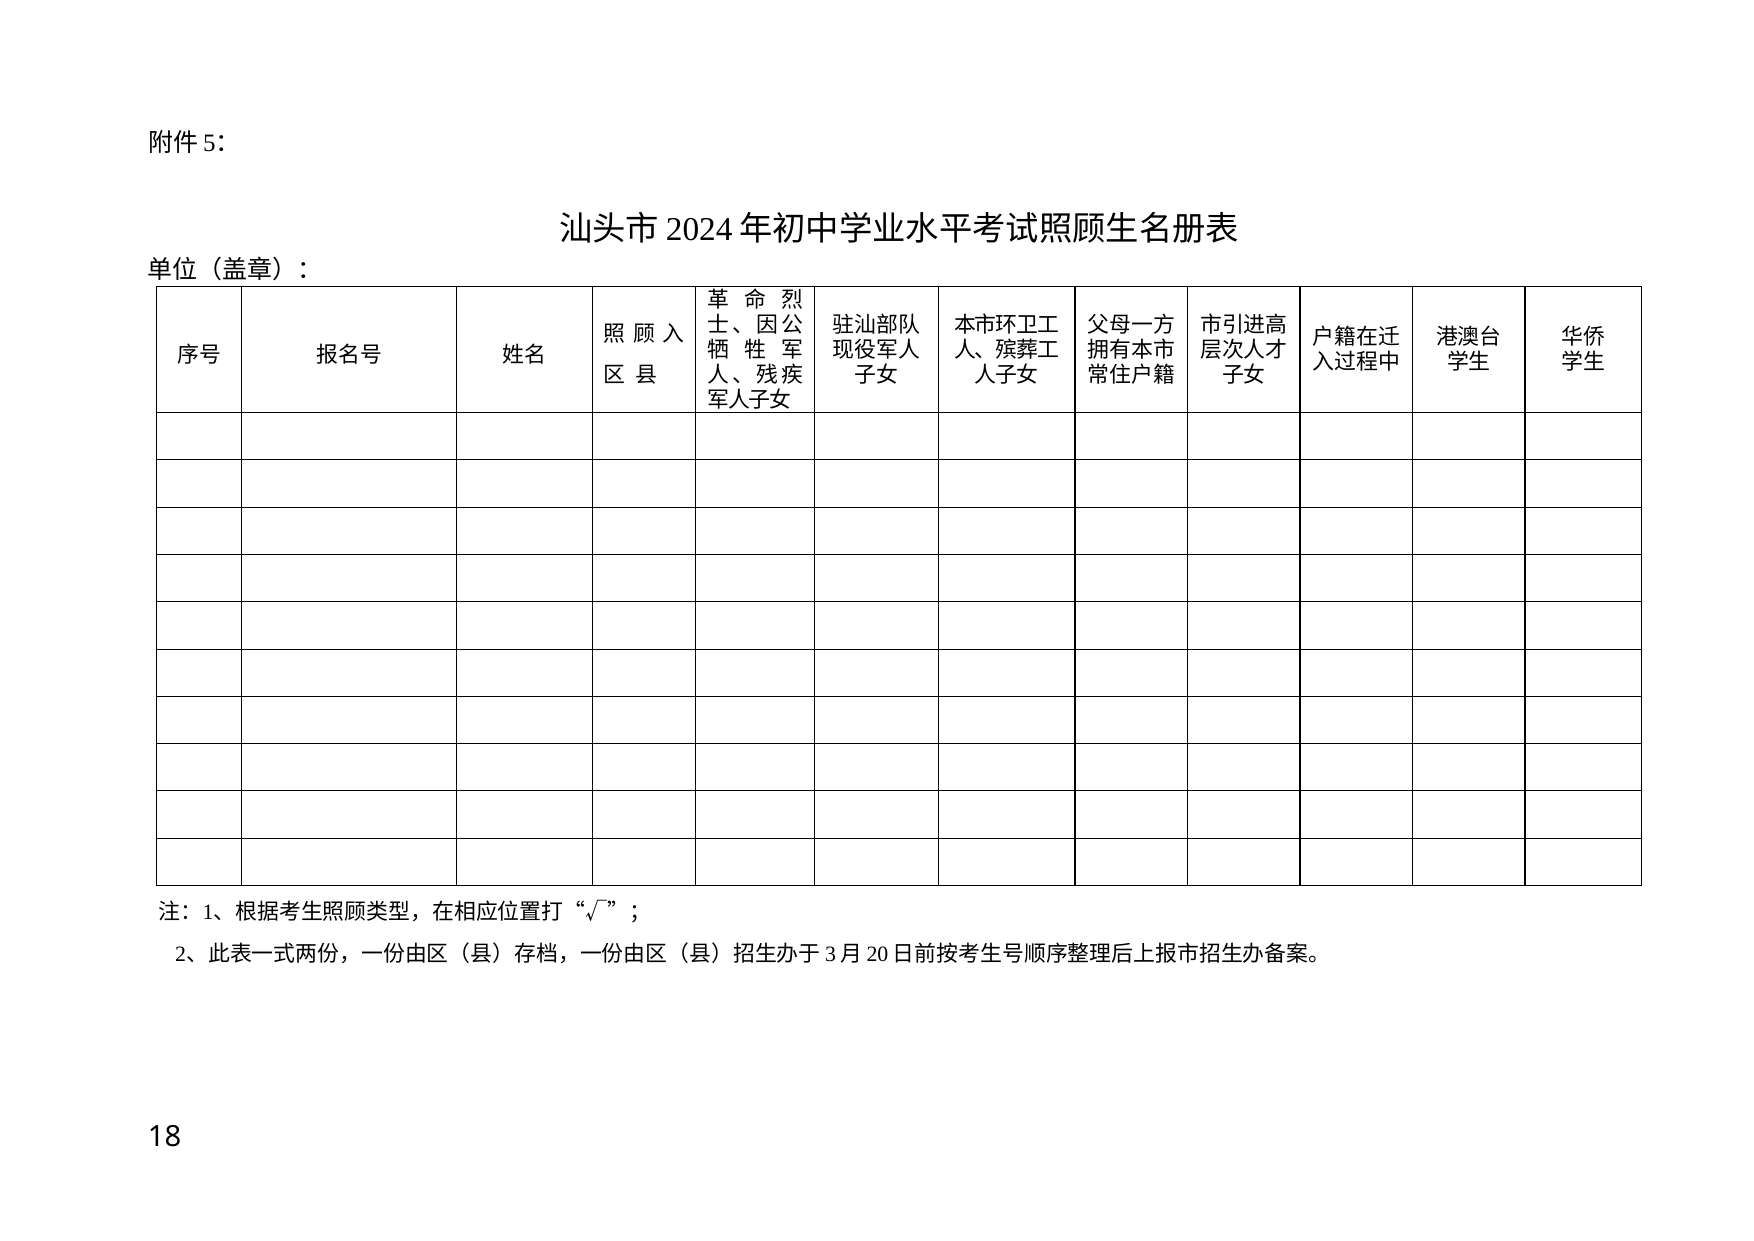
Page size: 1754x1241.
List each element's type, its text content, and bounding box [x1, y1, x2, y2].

text 附件5： [148, 118, 1666, 160]
table_header 户籍在迁入过程中 [1301, 287, 1412, 412]
table_cell [242, 839, 456, 885]
table_cell [242, 650, 456, 696]
table_cell [1526, 555, 1641, 601]
table_cell [1188, 460, 1299, 507]
table_header 革命烈士、因公牺牲军人、残疾军人子女 [696, 287, 814, 412]
table_cell [242, 508, 456, 554]
table_cell [1076, 508, 1187, 554]
table_cell [1526, 413, 1641, 459]
table_cell [1526, 508, 1641, 554]
table_cell [242, 555, 456, 601]
table_cell [1076, 744, 1187, 790]
table_cell [242, 413, 456, 459]
table_header 市引进高层次人才子女 [1188, 287, 1299, 412]
table_cell [1301, 460, 1412, 507]
table_cell [1526, 839, 1641, 885]
table_cell [157, 744, 241, 790]
table_cell [242, 460, 456, 507]
table_cell [1413, 744, 1524, 790]
table_cell [1413, 650, 1524, 696]
table_cell [157, 413, 241, 459]
table_cell [1076, 650, 1187, 696]
table_cell [696, 413, 814, 459]
table_cell [939, 650, 1074, 696]
table_cell [1526, 650, 1641, 696]
table_cell [242, 697, 456, 743]
table_cell [457, 508, 592, 554]
table_cell [1301, 413, 1412, 459]
table_cell [157, 460, 241, 507]
table_cell [1301, 508, 1412, 554]
table_cell [1413, 555, 1524, 601]
table_cell [157, 839, 241, 885]
table_cell [457, 791, 592, 838]
table_cell [1413, 791, 1524, 838]
table_cell [457, 697, 592, 743]
table_cell [1413, 602, 1524, 648]
table_cell [696, 650, 814, 696]
table_header 姓名 [457, 287, 592, 412]
table_cell [593, 839, 695, 885]
text 2、此表一式两份，一份由区（县）存档，一份由区（县）招生办于3月20日前按考生号顺序整理后上报市招生办备案。 [148, 928, 1666, 969]
table_cell [696, 697, 814, 743]
table_header 报名号 [242, 287, 456, 412]
table_cell [1526, 791, 1641, 838]
table_cell [593, 791, 695, 838]
table_cell [1413, 697, 1524, 743]
table_cell [593, 744, 695, 790]
table_cell [939, 791, 1074, 838]
table_cell [242, 602, 456, 648]
table_header 父母一方拥有本市常住户籍 [1076, 287, 1187, 412]
table_header 驻汕部队现役军人子女 [815, 287, 938, 412]
table_cell [696, 460, 814, 507]
table_cell [593, 508, 695, 554]
table_cell [815, 413, 938, 459]
table_cell [457, 602, 592, 648]
table_cell [815, 460, 938, 507]
table_cell [457, 839, 592, 885]
table_cell [1526, 460, 1641, 507]
table_cell [1413, 508, 1524, 554]
table_cell [157, 791, 241, 838]
table_cell [1188, 602, 1299, 648]
table_header 港澳台 学生 [1413, 287, 1524, 412]
table_cell [157, 697, 241, 743]
table_cell [1188, 413, 1299, 459]
table_cell [157, 602, 241, 648]
table_cell [1188, 555, 1299, 601]
table_header 序号 [157, 287, 241, 412]
table_cell [1188, 650, 1299, 696]
table_cell [593, 555, 695, 601]
table_cell [939, 460, 1074, 507]
text 单位（盖章）： [148, 250, 1650, 286]
table_cell [1301, 602, 1412, 648]
table_cell [457, 650, 592, 696]
table_cell [815, 697, 938, 743]
table_cell [939, 508, 1074, 554]
table_cell [939, 839, 1074, 885]
table_cell [696, 839, 814, 885]
table_cell [1413, 839, 1524, 885]
table_cell [1076, 602, 1187, 648]
table_cell [1076, 555, 1187, 601]
table_cell [593, 602, 695, 648]
table_cell [457, 744, 592, 790]
table_cell [815, 744, 938, 790]
table_cell [1076, 839, 1187, 885]
table_cell [939, 413, 1074, 459]
table_cell [1188, 791, 1299, 838]
table_cell [1076, 791, 1187, 838]
table_cell [1076, 413, 1187, 459]
table_cell [696, 555, 814, 601]
table_cell [242, 791, 456, 838]
table_cell [593, 413, 695, 459]
table_cell [1076, 697, 1187, 743]
table_cell [939, 744, 1074, 790]
table_cell [593, 460, 695, 507]
table_cell [696, 791, 814, 838]
table_cell [1188, 697, 1299, 743]
table_cell [1188, 839, 1299, 885]
table_cell [157, 650, 241, 696]
table_cell [696, 602, 814, 648]
table_cell [1301, 744, 1412, 790]
table_cell [939, 602, 1074, 648]
table_cell [815, 555, 938, 601]
table_cell [1526, 744, 1641, 790]
table_cell [1301, 555, 1412, 601]
table_cell [1301, 697, 1412, 743]
table_cell [815, 791, 938, 838]
table_cell [1188, 744, 1299, 790]
table_cell [939, 697, 1074, 743]
table_cell [157, 508, 241, 554]
text 汕头市2024年初中学业水平考试照顾生名册表 [148, 201, 1650, 250]
table_cell [1526, 697, 1641, 743]
table_cell [1301, 791, 1412, 838]
table_cell [1076, 460, 1187, 507]
table_cell [1526, 602, 1641, 648]
table_cell [696, 508, 814, 554]
table_cell [815, 839, 938, 885]
table_header 本市环卫工人、殡葬工人子女 [939, 287, 1074, 412]
table_cell [242, 744, 456, 790]
table_cell [815, 602, 938, 648]
table_cell [457, 413, 592, 459]
table_cell [457, 555, 592, 601]
table_cell [939, 555, 1074, 601]
table_cell [457, 460, 592, 507]
table_cell [157, 555, 241, 601]
text 注：1、根据考生照顾类型，在相应位置打“√”； [159, 886, 1666, 928]
table_cell [1188, 508, 1299, 554]
table_cell [593, 650, 695, 696]
table_cell [696, 744, 814, 790]
table_cell [1413, 460, 1524, 507]
table_cell [1301, 650, 1412, 696]
table_header 华侨 学生 [1526, 287, 1641, 412]
table_cell [815, 508, 938, 554]
table_header 照顾入区 县 [593, 287, 695, 412]
table_cell [815, 650, 938, 696]
table_cell [593, 697, 695, 743]
table_cell [1301, 839, 1412, 885]
table_cell [1413, 413, 1524, 459]
